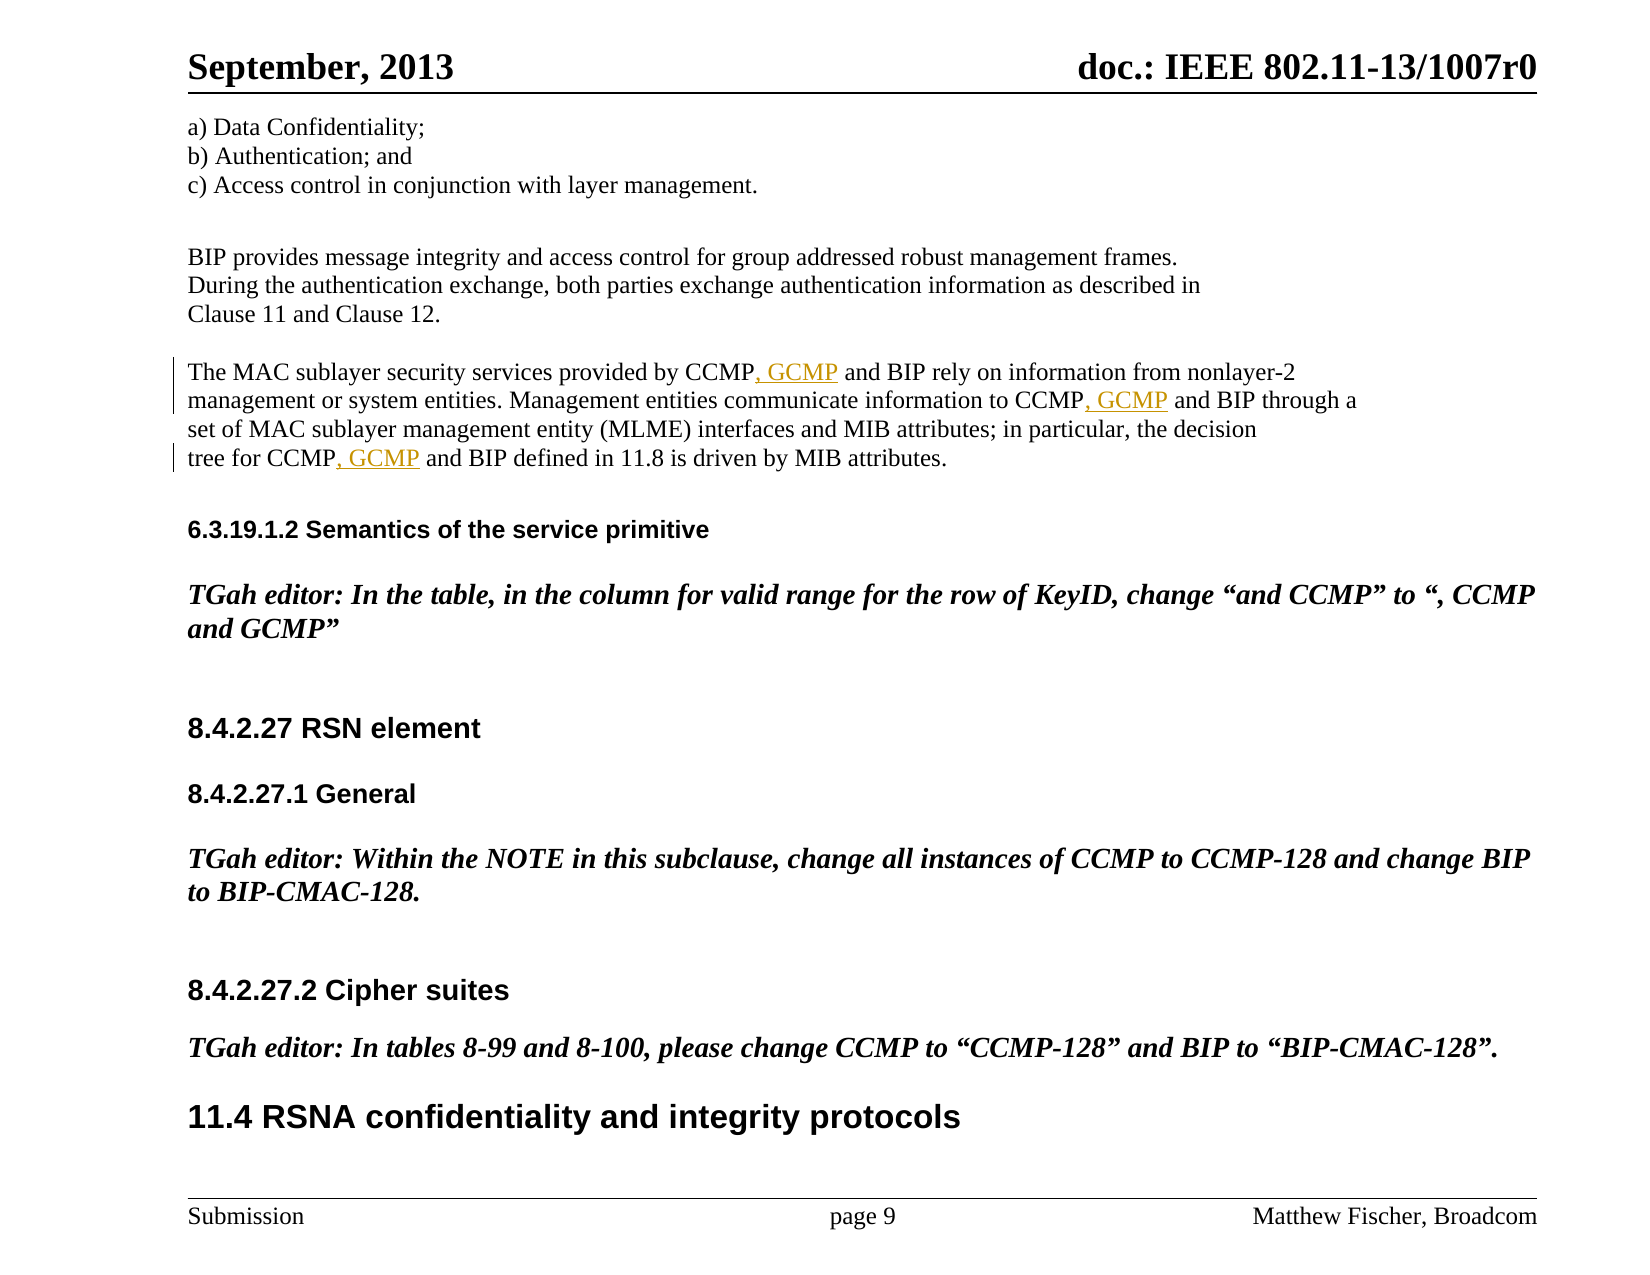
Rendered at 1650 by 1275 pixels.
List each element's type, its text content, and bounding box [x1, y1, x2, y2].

text The MAC sublayer security services provided by CCMP and BIP rely on information from nonlayer-2 [187, 357, 1537, 386]
text tree for CCMP and BIP defined in 11.8 is driven by MIB attributes. [187, 443, 1537, 472]
text 6.3.19.1.2 Semantics of the service primitive [187, 515, 1537, 544]
text b) Authentication; and [187, 141, 1537, 170]
text a) Data Confidentiality; [187, 112, 1537, 141]
text 8.4.2.27.2 Cipher suites [187, 973, 1537, 1006]
text TGah editor: In tables 8-99 and 8-100, please change CCMP to “CCMP-128” and BIP to “BIP-CMAC-128”. [187, 1030, 1537, 1064]
text c) Access control in conjunction with layer management. [187, 170, 1537, 199]
text TGah editor: In the table, in the column for valid range for the row of KeyID, change “and CCMP” to “, CCMP and GCMP” [187, 577, 1537, 644]
text During the authentication exchange, both parties exchange authentication information as described in [187, 271, 1537, 299]
text BIP provides message integrity and access control for group addressed robust management frames. [187, 242, 1537, 271]
text 8.4.2.27 RSN element [187, 711, 1537, 745]
text 11.4 RSNA confidentiality and integrity protocols [187, 1097, 1537, 1136]
text management or system entities. Management entities communicate information to CCMP and BIP through a [187, 386, 1537, 414]
text 8.4.2.27.1 General [187, 778, 1537, 810]
text set of MAC sublayer management entity (MLME) interfaces and MIB attributes; in particular, the decision [187, 414, 1537, 443]
text TGah editor: Within the NOTE in this subclause, change all instances of CCMP to CCMP-128 and change BIP to BIP-CMAC-128. [187, 841, 1537, 908]
text Clause 11 and Clause 12. [187, 299, 1537, 328]
